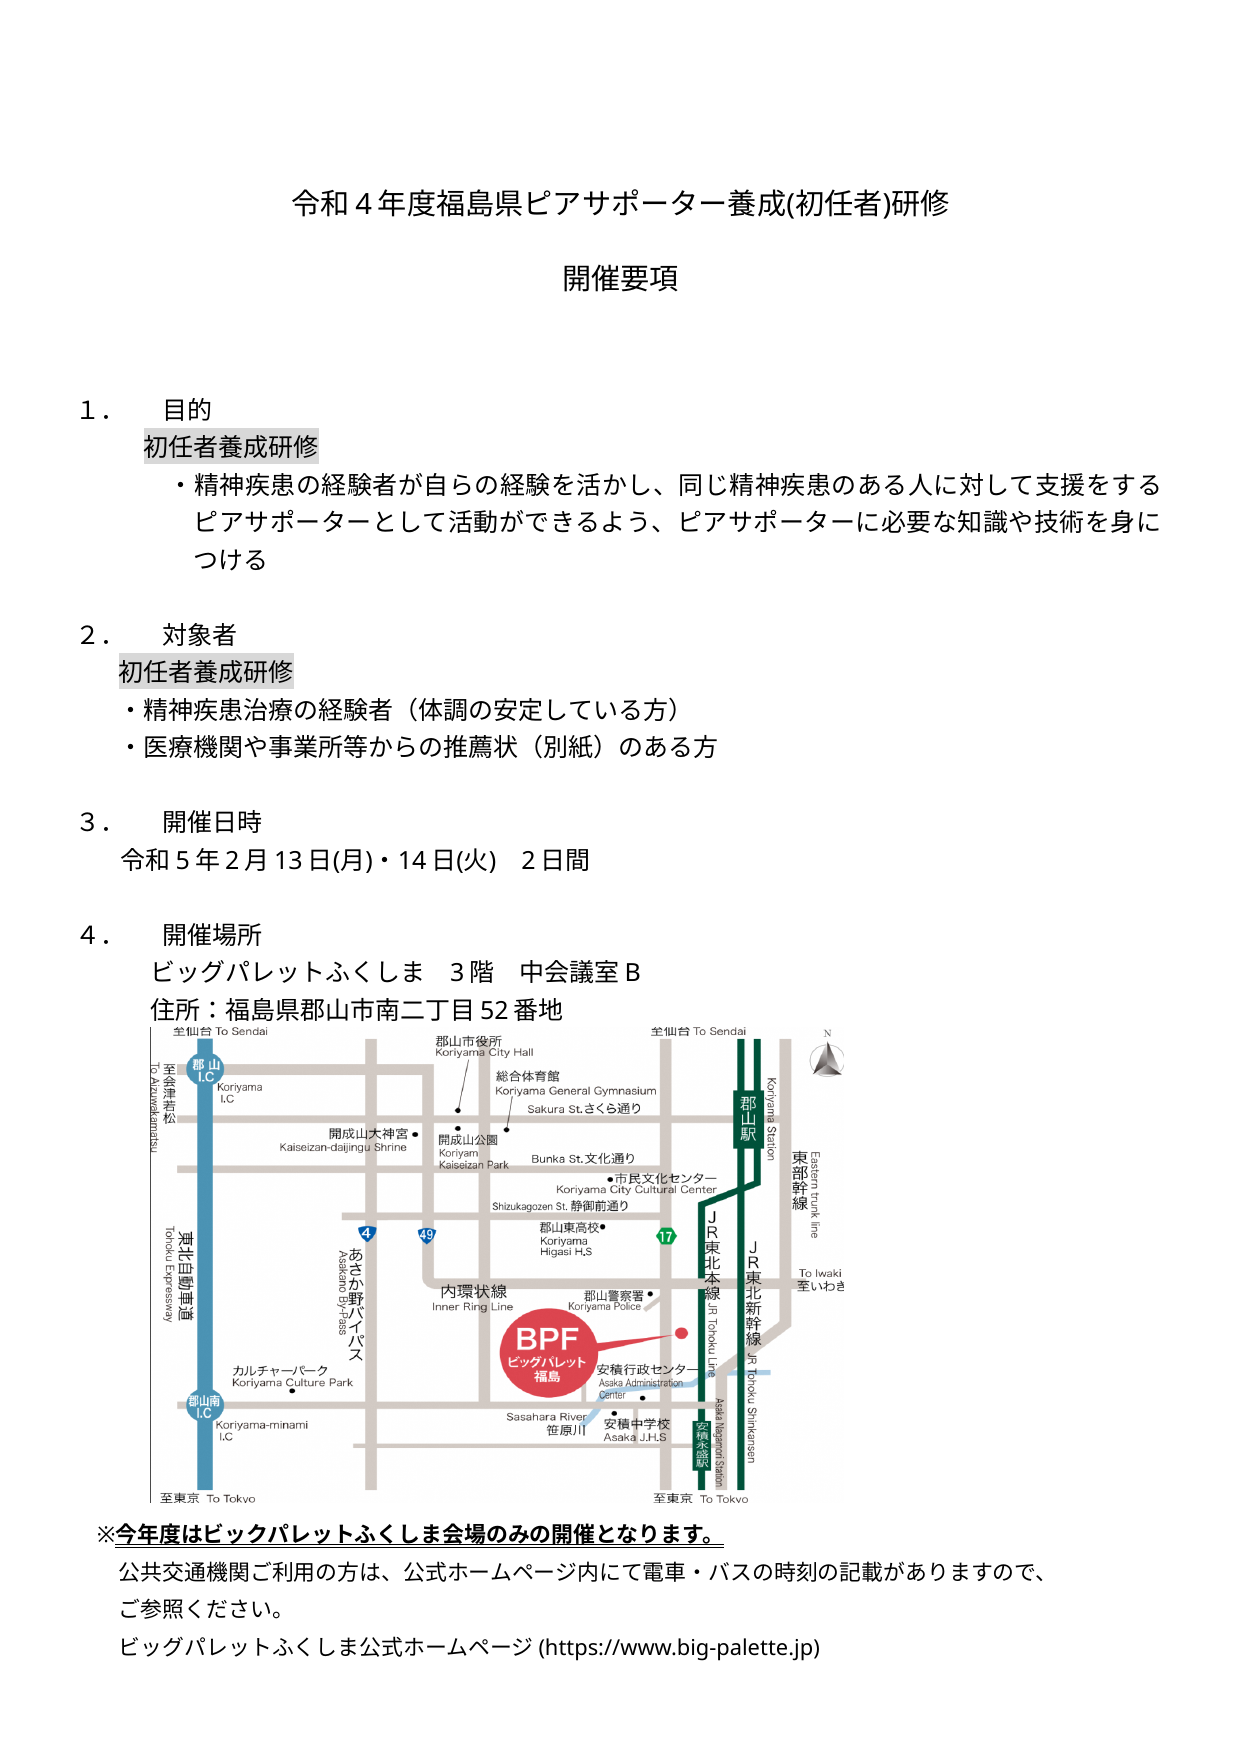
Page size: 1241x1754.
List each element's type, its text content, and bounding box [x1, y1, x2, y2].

list 開催日時 [75, 802, 1165, 839]
text ビッグパレットふくしま公式ホームページ (https://www.big-palette.jp) [75, 1627, 1165, 1664]
text 初任者養成研修 [119, 652, 1165, 689]
list ・精神疾患の経験者が自らの経験を活かし、同じ精神疾患のある人に対して支援をする ピアサポーターとして活動ができるよう、ピアサポーターに必要な知識や技術を身につける [169, 464, 1165, 577]
text ビッグパレットふくしま 3階 中会議室B [75, 952, 1165, 989]
list 開催場所 [75, 914, 1165, 952]
list 初任者養成研修 [119, 427, 1165, 464]
text 開催要項 [75, 239, 1165, 314]
list 対象者 [75, 614, 1165, 652]
text 住所：福島県郡山市南二丁目52番地 [75, 989, 1165, 1027]
text 令和5年2月13日(月)・14日(火) 2日間 [75, 839, 1165, 877]
list 目的 [75, 389, 1165, 427]
text ご参照ください。 [119, 1589, 1165, 1627]
picture [150, 1027, 844, 1503]
text 令和4年度福島県ピアサポーター養成(初任者)研修 [75, 164, 1165, 239]
text ※今年度はビックパレットふくしま会場のみの開催となります。 [97, 1514, 1165, 1552]
list ・医療機関や事業所等からの推薦状（別紙）のある方 [119, 727, 1165, 764]
list ・精神疾患治療の経験者（体調の安定している方） [119, 689, 1165, 727]
text 公共交通機関ご利用の方は、公式ホームページ内にて電車・バスの時刻の記載がありますので、 [119, 1552, 1165, 1589]
